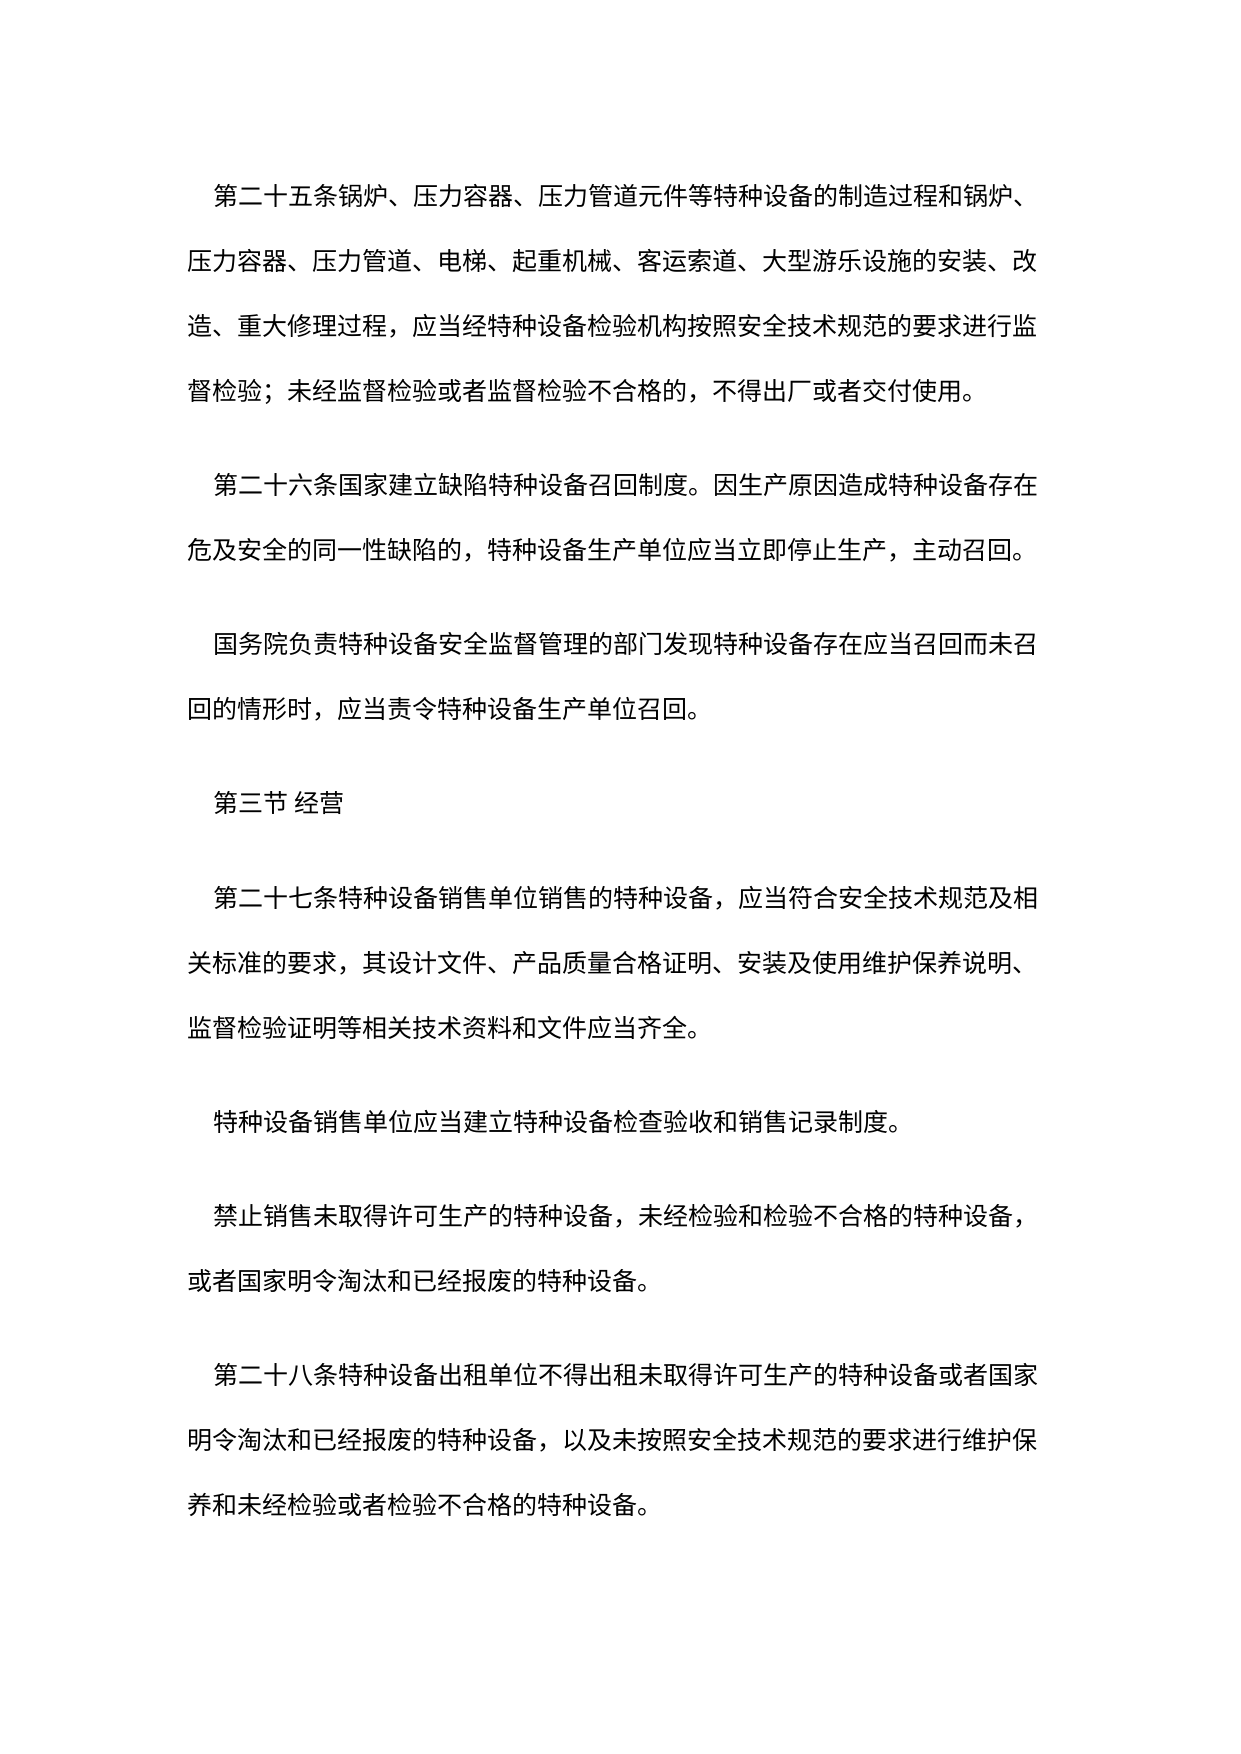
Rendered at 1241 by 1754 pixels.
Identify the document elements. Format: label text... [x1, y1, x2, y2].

text 第二十八条特种设备出租单位不得出租未取得许可生产的特种设备或者国家明令淘汰和已经报废的特种设备，以及未按照安全技术规范的要求进行维护保养和未经检验或者检验不合格的特种设备。 [187, 1341, 1053, 1536]
text 第二十七条特种设备销售单位销售的特种设备，应当符合安全技术规范及相关标准的要求，其设计文件、产品质量合格证明、安装及使用维护保养说明、监督检验证明等相关技术资料和文件应当齐全。 [187, 864, 1053, 1059]
text 特种设备销售单位应当建立特种设备检查验收和销售记录制度。 [187, 1088, 1053, 1153]
text 禁止销售未取得许可生产的特种设备，未经检验和检验不合格的特种设备，或者国家明令淘汰和已经报废的特种设备。 [187, 1182, 1053, 1312]
text 第二十六条国家建立缺陷特种设备召回制度。因生产原因造成特种设备存在危及安全的同一性缺陷的，特种设备生产单位应当立即停止生产，主动召回。 [187, 451, 1053, 581]
text 国务院负责特种设备安全监督管理的部门发现特种设备存在应当召回而未召回的情形时，应当责令特种设备生产单位召回。 [187, 610, 1053, 740]
text 第二十五条锅炉、压力容器、压力管道元件等特种设备的制造过程和锅炉、压力容器、压力管道、电梯、起重机械、客运索道、大型游乐设施的安装、改造、重大修理过程，应当经特种设备检验机构按照安全技术规范的要求进行监督检验；未经监督检验或者监督检验不合格的，不得出厂或者交付使用。 [187, 162, 1053, 422]
text 第三节 经营 [187, 769, 1053, 834]
